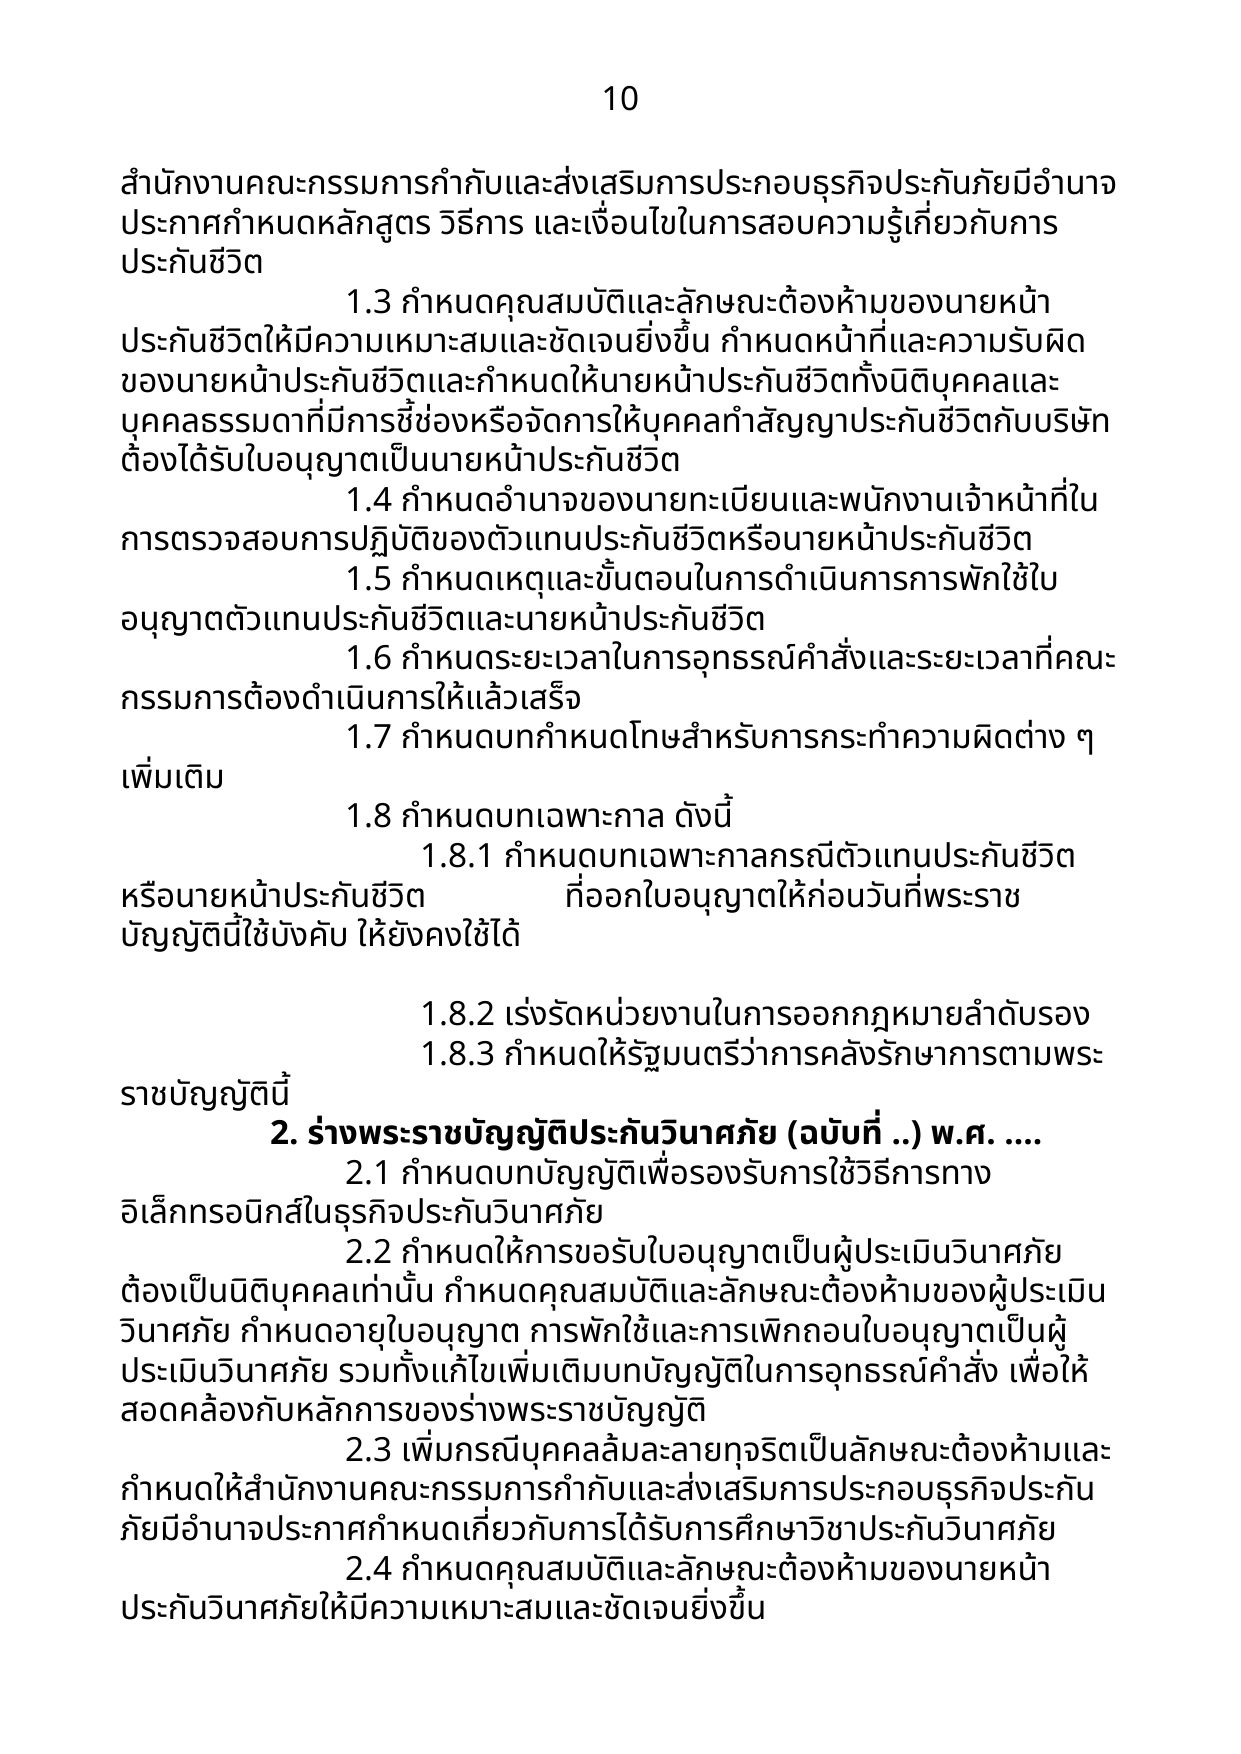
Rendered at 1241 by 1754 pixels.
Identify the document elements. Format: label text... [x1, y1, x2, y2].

text 2.1 กำหนดบทบัญญัติเพื่อรองรับการใช้วิธีการทางอิเล็กทรอนิกส์ในธุรกิจประกันวินาศภัย [120, 1152, 1120, 1232]
text 1.4 กำหนดอำนาจของนายทะเบียนและพนักงานเจ้าหน้าที่ในการตรวจสอบการปฏิบัติของตัวแทนประกันชีวิตหรือนายหน้าประกันชีวิต [120, 479, 1120, 559]
text 2.2 กำหนดให้การขอรับใบอนุญาตเป็นผู้ประเมินวินาศภัยต้องเป็นนิติบุคคลเท่านั้น กำหนดคุณสมบัติและลักษณะต้องห้ามของผู้ประเมินวินาศภัย กำหนดอายุใบอนุญาต การพักใช้และการเพิกถอนใบอนุญาตเป็นผู้ประเมินวินาศภัย รวมทั้งแก้ไขเพิ่มเติมบทบัญญัติในการอุทธรณ์คำสั่ง เพื่อให้สอดคล้องกับหลักการของร่างพระราชบัญญัติ [120, 1232, 1120, 1429]
text 1.6 กำหนดระยะเวลาในการอุทธรณ์คำสั่งและระยะเวลาที่คณะกรรมการต้องดำเนินการให้แล้วเสร็จ [120, 638, 1120, 717]
text 1.5 กำหนดเหตุและขั้นตอนในการดำเนินการการพักใช้ใบอนุญาตตัวแทนประกันชีวิตและนายหน้าประกันชีวิต [120, 559, 1120, 638]
text 1.8.1 กำหนดบทเฉพาะกาลกรณีตัวแทนประกันชีวิตหรือนายหน้าประกันชีวิต ที่ออกใบอนุญาตให้ก่อนวันที่พระราชบัญญัตินี้ใช้บังคับ ให้ยังคงใช้ได้ [120, 836, 1120, 954]
text 1.7 กำหนดบทกำหนดโทษสำหรับการกระทำความผิดต่าง ๆ เพิ่มเติม [120, 717, 1120, 796]
text 1.8.2 เร่งรัดหน่วยงานในการออกกฎหมายลำดับรอง [120, 994, 1120, 1034]
text 2.4 กำหนดคุณสมบัติและลักษณะต้องห้ามของนายหน้าประกันวินาศภัยให้มีความเหมาะสมและชัดเจนยิ่งขึ้น [120, 1548, 1120, 1627]
text 2.3 เพิ่มกรณีบุคคลล้มละลายทุจริตเป็นลักษณะต้องห้ามและกำหนดให้สำนักงานคณะกรรมการกำกับและส่งเสริมการประกอบธุรกิจประกันภัยมีอำนาจประกาศกำหนดเกี่ยวกับการได้รับการศึกษาวิชาประกันวินาศภัย [120, 1429, 1120, 1548]
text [120, 163, 1120, 282]
text 1.3 กำหนดคุณสมบัติและลักษณะต้องห้ามของนายหน้าประกันชีวิตให้มีความเหมาะสมและชัดเจนยิ่งขึ้น กำหนดหน้าที่และความรับผิดของนายหน้าประกันชีวิตและกำหนดให้นายหน้าประกันชีวิตทั้งนิติบุคคลและบุคคลธรรมดาที่มีการชี้ช่องหรือจัดการให้บุคคลทำสัญญาประกันชีวิตกับบริษัทต้องได้รับใบอนุญาตเป็นนายหน้าประกันชีวิต [120, 282, 1120, 479]
text 1.8.3 กำหนดให้รัฐมนตรีว่าการคลังรักษาการตามพระราชบัญญัตินี้ [120, 1034, 1120, 1113]
text 1.8 กำหนดบทเฉพาะกาล ดังนี้ [120, 796, 1120, 836]
text 2. ร่างพระราชบัญญัติประกันวินาศภัย (ฉบับที่ ..) พ.ศ. .... [120, 1113, 1120, 1152]
